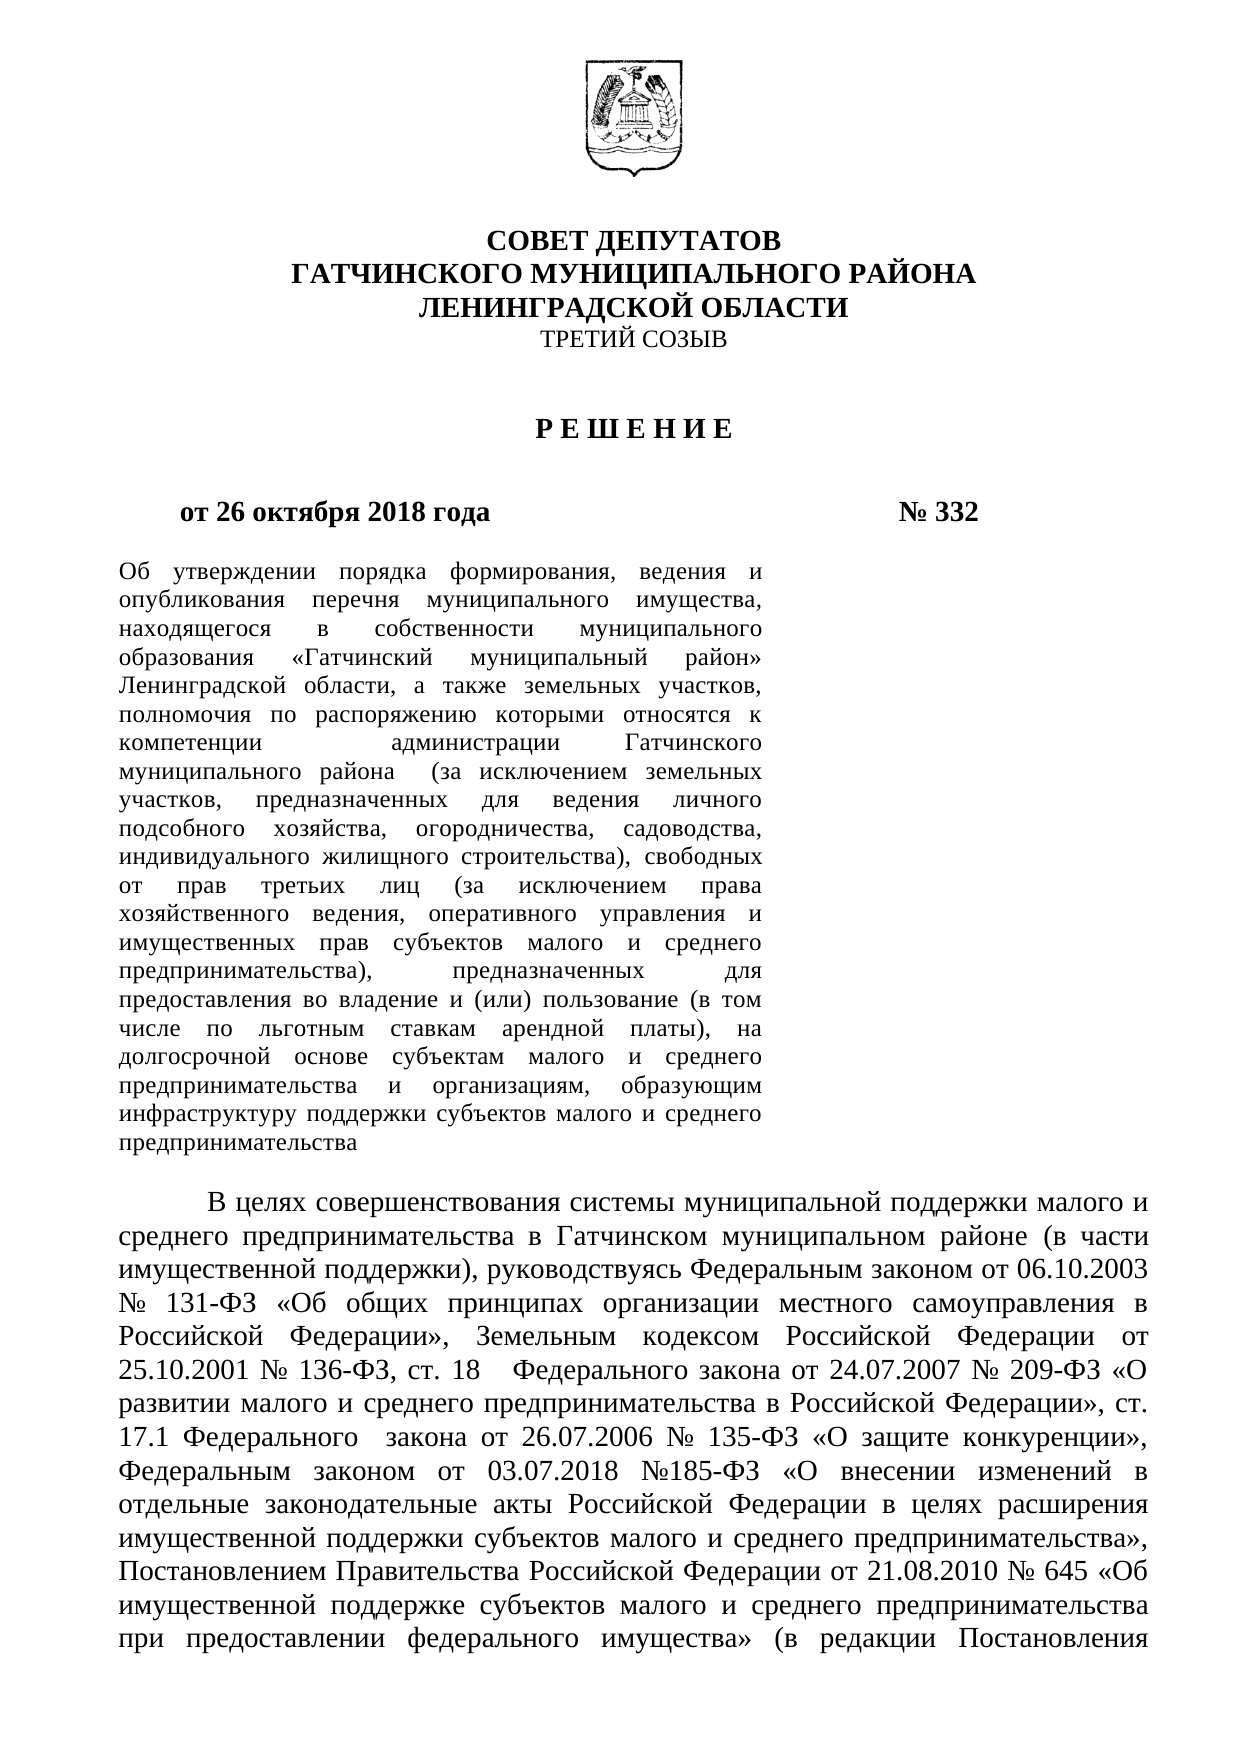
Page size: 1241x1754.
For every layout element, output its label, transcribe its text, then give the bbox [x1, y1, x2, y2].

text СОВЕТ ДЕПУТАТОВ [118, 223, 1149, 257]
text ТРЕТИЙ СОЗЫВ [118, 324, 1149, 352]
text ЛЕНИНГРАДСКОЙ ОБЛАСТИ [118, 290, 1149, 324]
text Об утверждении порядка формирования, ведения и опубликования перечня муниципального имущества, находящегося в собственности муниципального образования «Гатчинский муниципальный район» Ленинградской области, а также земельных участков, полномочия по распоряжению которыми относятся к компетенции администрации Гатчинского муниципального района (за исключением земельных участков, предназначенных для ведения личного подсобного хозяйства, огородничества, садоводства, индивидуального жилищного строительства), свободных от прав третьих лиц (за исключением права хозяйственного ведения, оперативного управления и имущественных прав субъектов малого и среднего предпринимательства), предназначенных для предоставления во владение и (или) пользование (в том числе по льготным ставкам арендной платы), на долгосрочной основе субъектам малого и среднего предпринимательства и организациям, образующим инфраструктуру поддержки субъектов малого и среднего предпринимательства [119, 556, 763, 1156]
subtitle Р Е Ш Е Н И Е [118, 411, 1149, 444]
picture [583, 59, 684, 177]
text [118, 1184, 1149, 1654]
text ГАТЧИНСКОГО МУНИЦИПАЛЬНОГО РАЙОНА [118, 257, 1149, 290]
text от 26 октября 2018 года № 332 [99, 494, 1168, 528]
